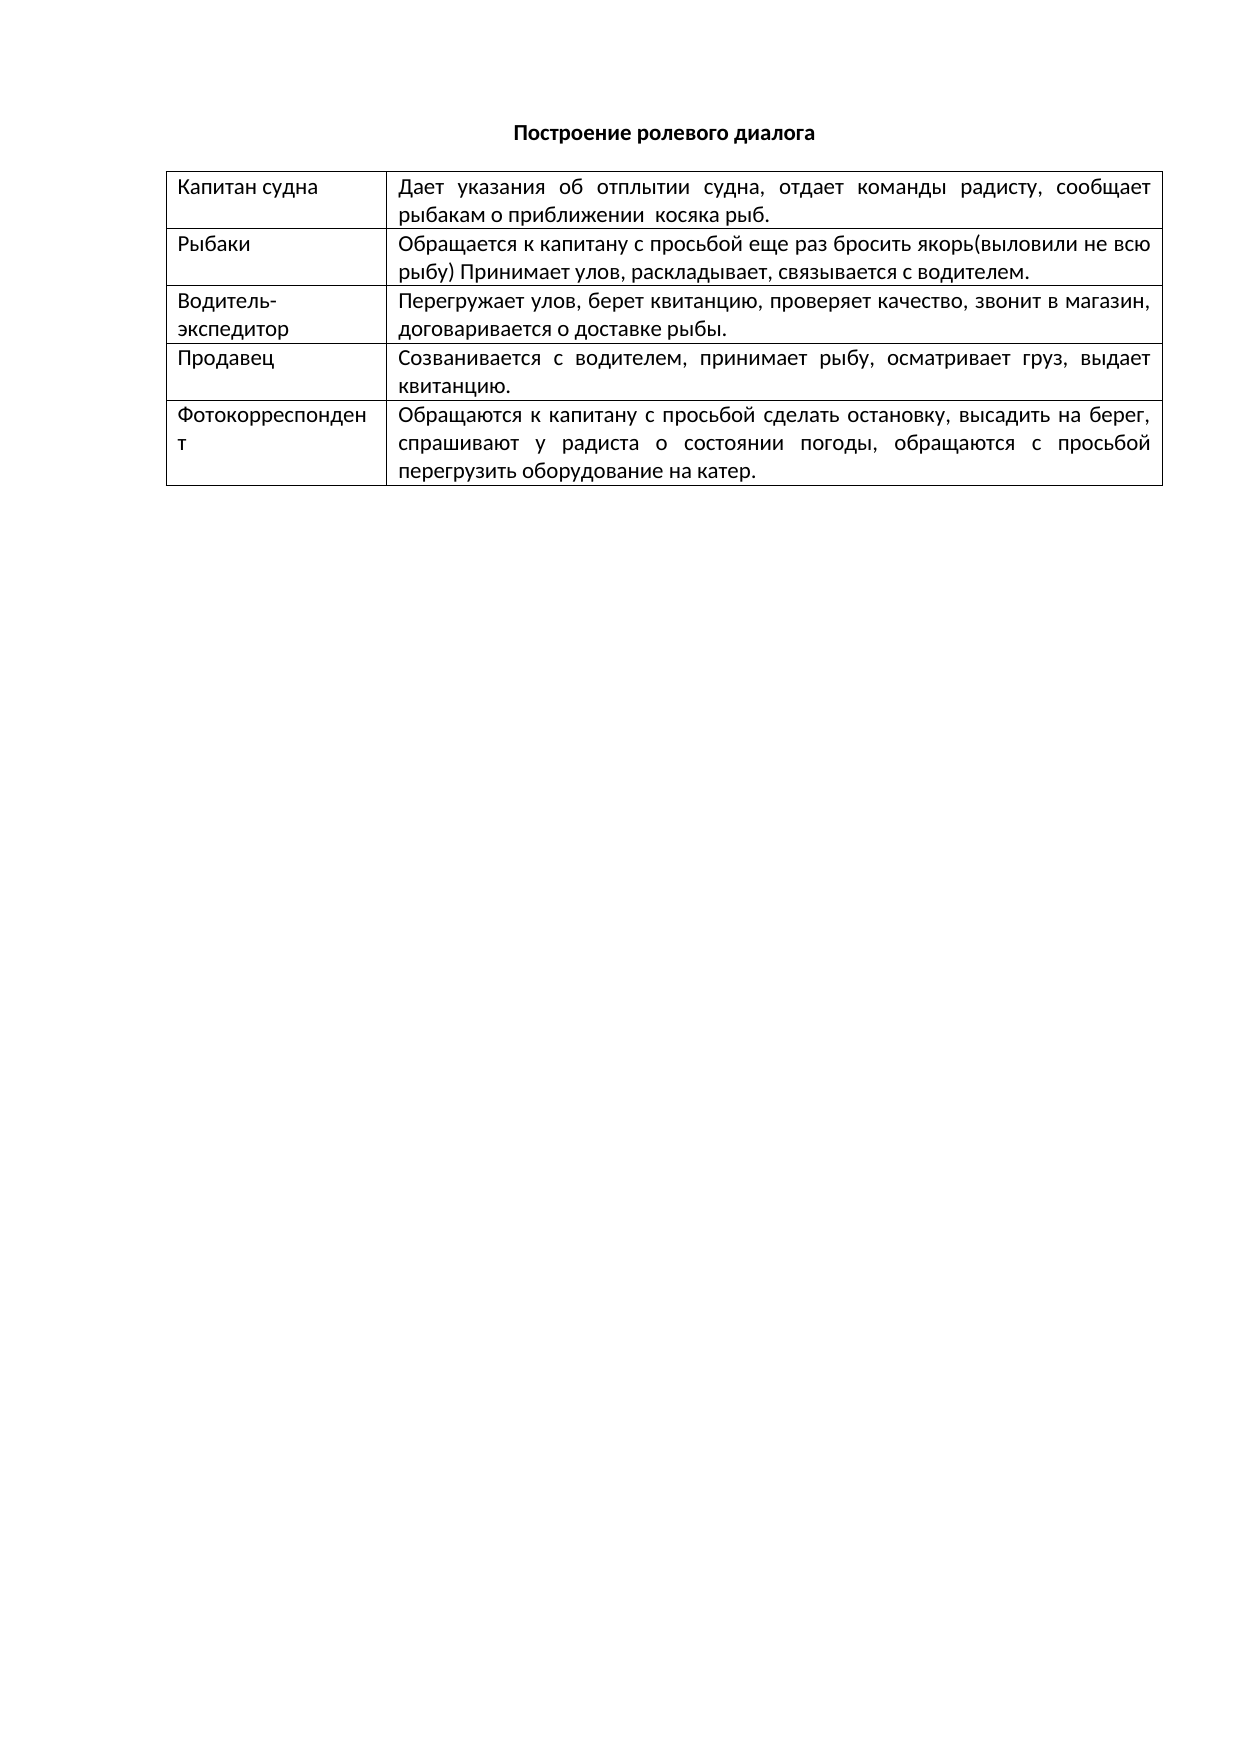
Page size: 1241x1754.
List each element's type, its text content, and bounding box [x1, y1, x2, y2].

table_cell Созванивается с водителем, принимает рыбу, осматривает груз, выдает квитанцию. [387, 344, 1162, 399]
table_header Дает указания об отплытии судна, отдает команды радисту, сообщает рыбакам о приближении косяка рыб. [387, 172, 1162, 228]
table_cell Рыбаки [167, 229, 386, 285]
text Построение ролевого диалога [177, 118, 1152, 146]
table_cell Перегружает улов, берет квитанцию, проверяет качество, звонит в магазин, договаривается о доставке рыбы. [387, 286, 1162, 342]
table_cell Продавец [167, 344, 386, 399]
table_cell Фотокорреспондент [167, 401, 386, 484]
table_header Капитан судна [167, 172, 386, 228]
table_cell Обращается к капитану с просьбой еще раз бросить якорь(выловили не всю рыбу) Принимает улов, раскладывает, связывается с водителем. [387, 229, 1162, 285]
table_cell Обращаются к капитану с просьбой сделать остановку, высадить на берег, спрашивают у радиста о состоянии погоды, обращаются с просьбой перегрузить оборудование на катер. [387, 401, 1162, 484]
table_cell Водитель-экспедитор [167, 286, 386, 342]
